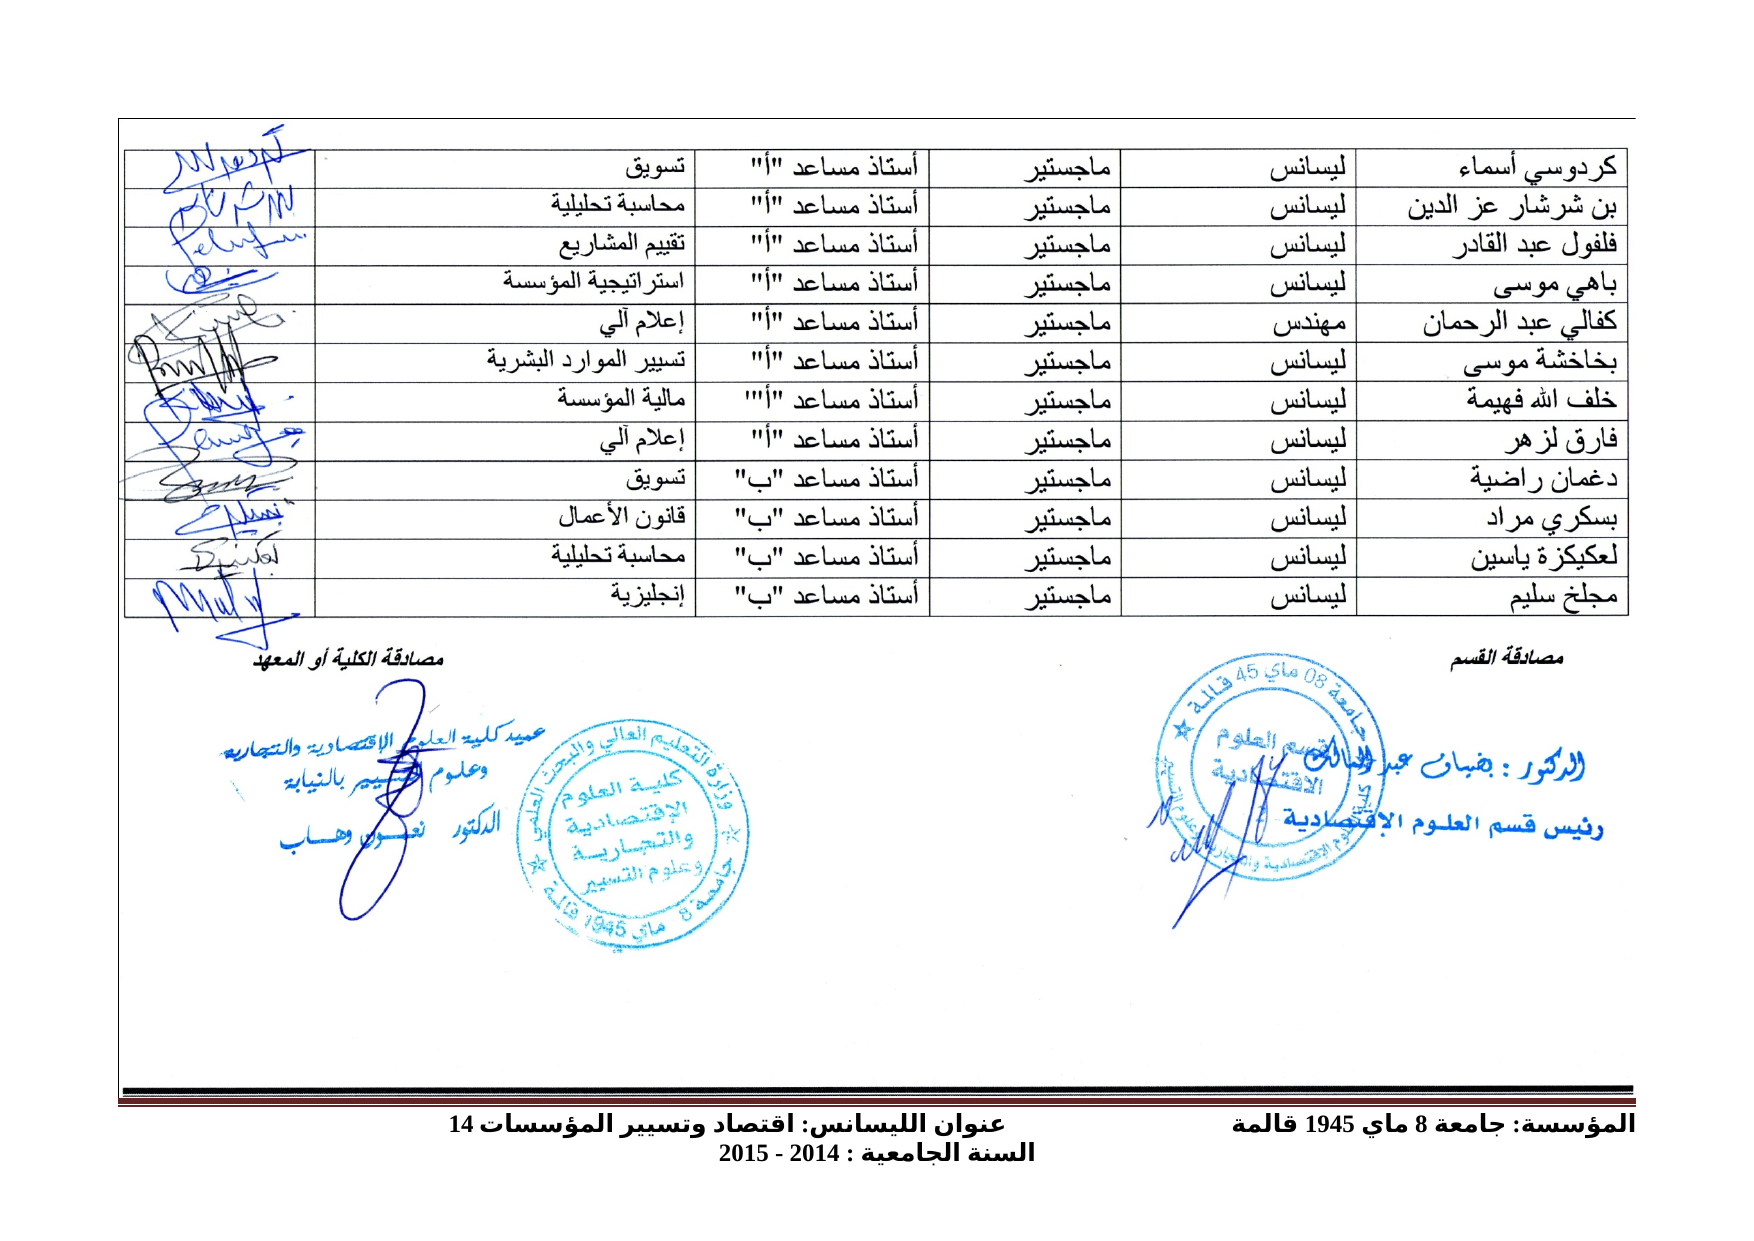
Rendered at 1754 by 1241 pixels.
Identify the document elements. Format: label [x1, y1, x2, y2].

picture [118, 118, 1636, 1098]
